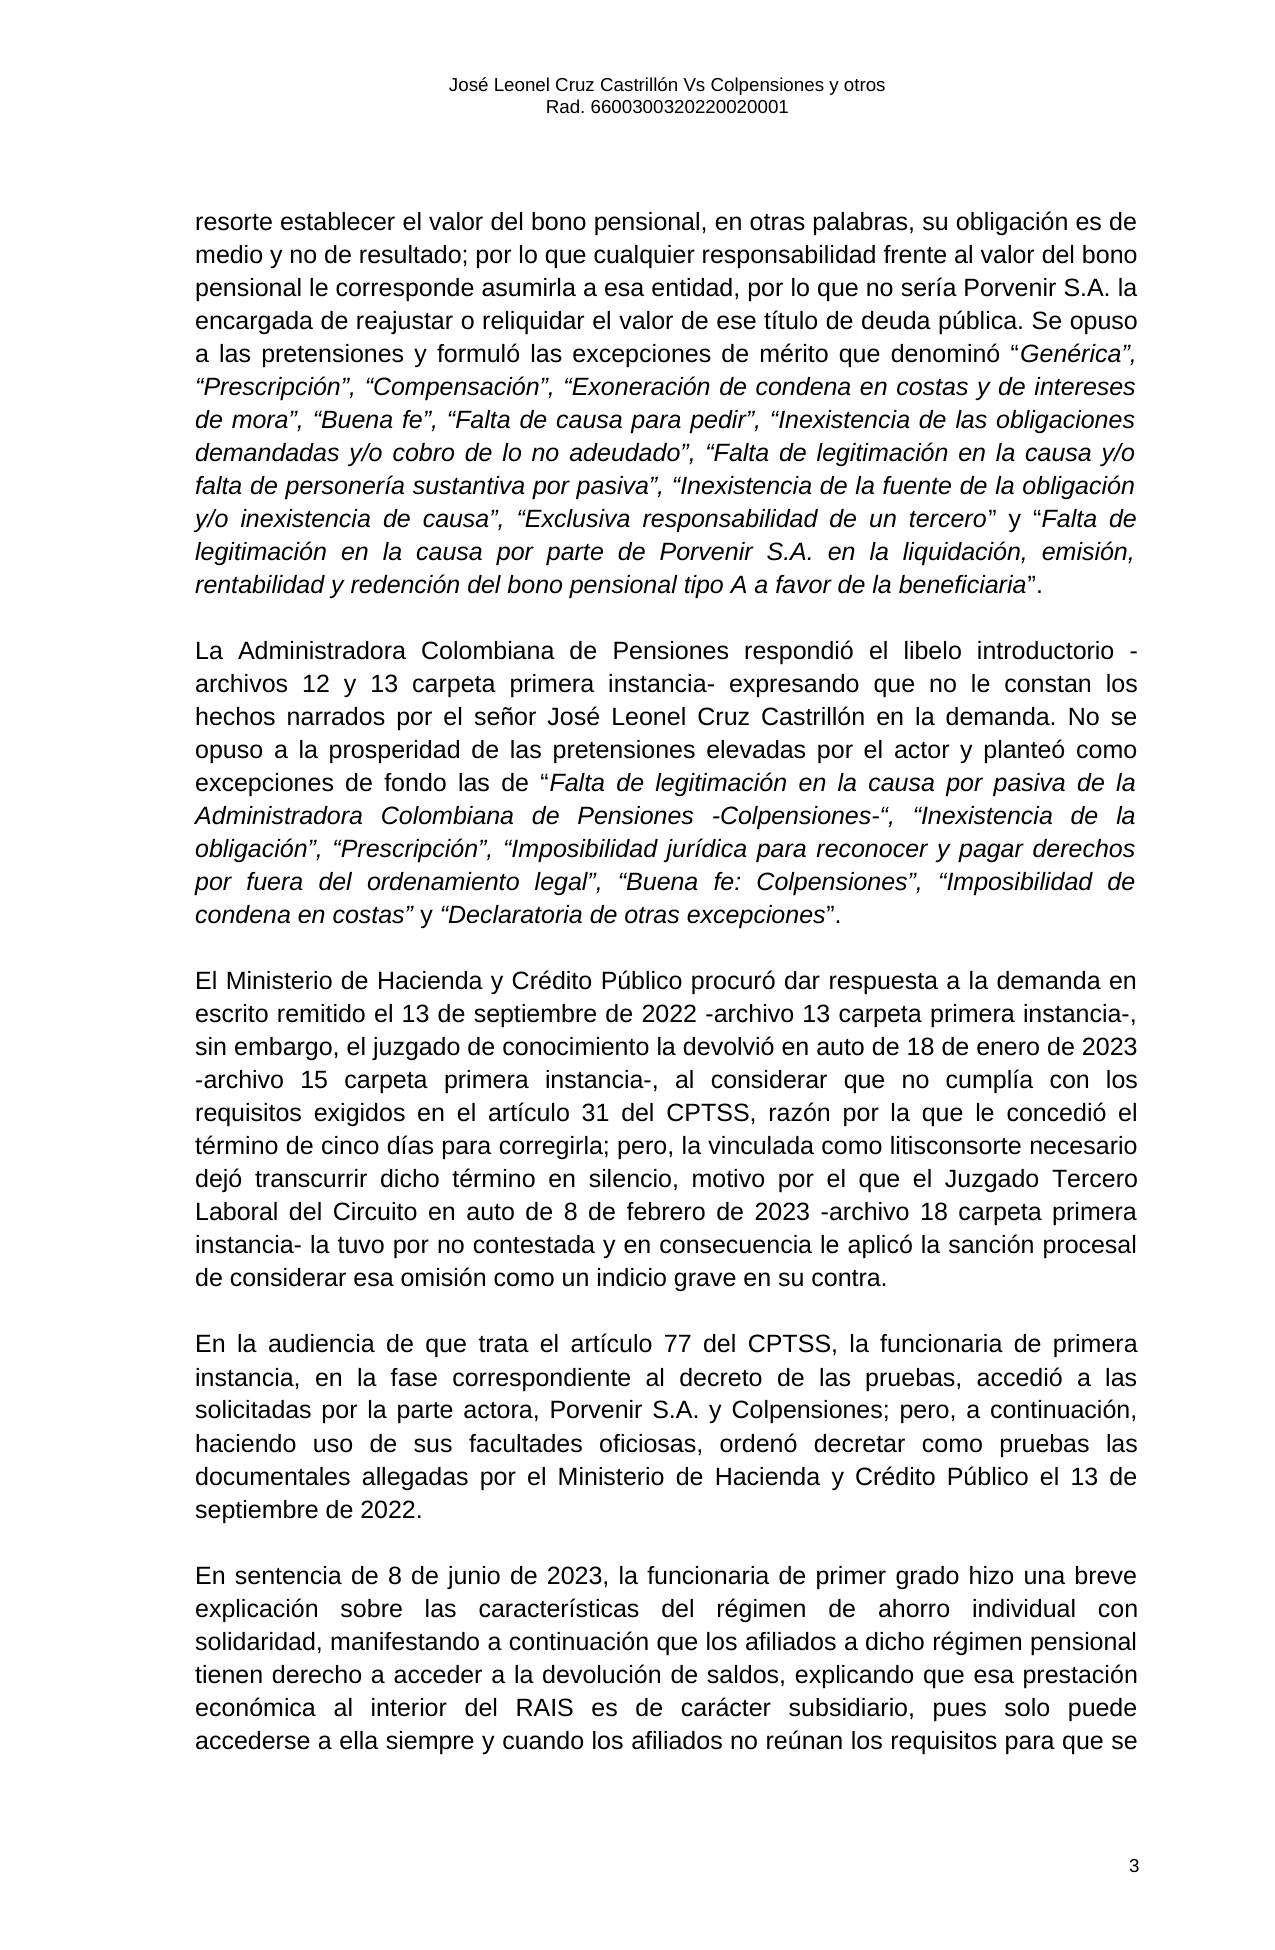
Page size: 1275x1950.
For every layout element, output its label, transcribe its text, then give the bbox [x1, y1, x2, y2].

text En la audiencia de que trata el artículo 77 del CPTSS, la funcionaria de primera instancia, en la fase correspondiente al decreto de las pruebas, accedió a las solicitadas por la parte actora, Porvenir S.A. y Colpensiones; pero, a continuación, haciendo uso de sus facultades oficiosas, ordenó decretar como pruebas las documentales allegadas por el Ministerio de Hacienda y Crédito Público el 13 de septiembre de 2022. [195, 1329, 1139, 1523]
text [195, 1561, 1139, 1754]
text El Ministerio de Hacienda y Crédito Público procuró dar respuesta a la demanda en escrito remitido el 13 de septiembre de 2022 -archivo 13 carpeta primera instancia-, sin embargo, el juzgado de conocimiento la devolvió en auto de 18 de enero de 2023 -archivo 15 carpeta primera instancia-, al considerar que no cumplía con los requisitos exigidos en el artículo 31 del CPTSS, razón por la que le concedió el término de cinco días para corregirla; pero, la vinculada como litisconsorte necesario dejó transcurrir dicho término en silencio, motivo por el que el Juzgado Tercero Laboral del Circuito en auto de 8 de febrero de 2023 -archivo 18 carpeta primera instancia- la tuvo por no contestada y en consecuencia le aplicó la sanción procesal de considerar esa omisión como un indicio grave en su contra. [195, 966, 1139, 1292]
text La Administradora Colombiana de Pensiones respondió el libelo introductorio -archivos 12 y 13 carpeta primera instancia- expresando que no le constan los hechos narrados por el señor José Leonel Cruz Castrillón en la demanda. No se opuso a la prosperidad de las pretensiones elevadas por el actor y planteó como excepciones de fondo las de “Falta de legitimación en la causa por pasiva de la Administradora Colombiana de Pensiones -Colpensiones-“, “Inexistencia de la obligación”, “Prescripción”, “Imposibilidad jurídica para reconocer y pagar derechos por fuera del ordenamiento legal”, “Buena fe: Colpensiones”, “Imposibilidad de condena en costas” y “Declaratoria de otras excepciones”. [195, 636, 1139, 929]
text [195, 207, 1139, 599]
